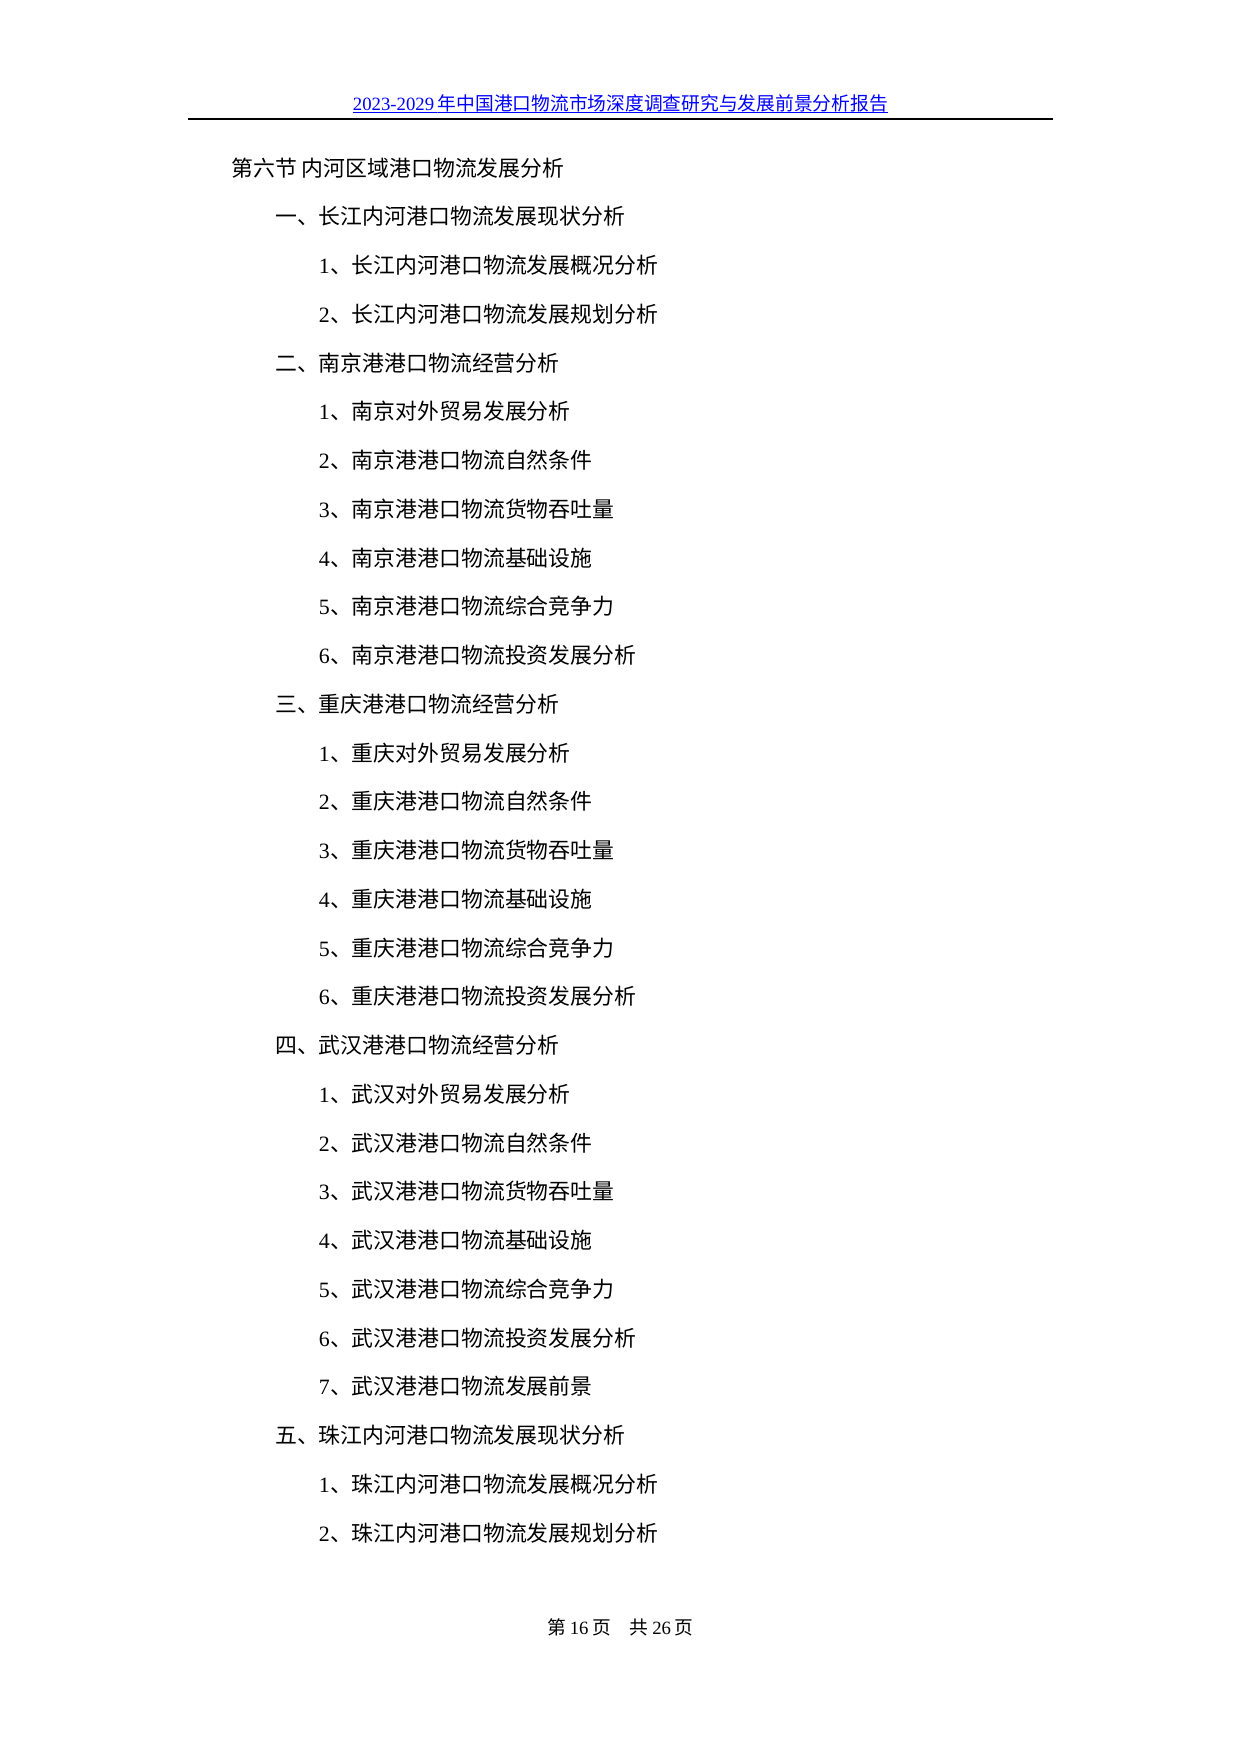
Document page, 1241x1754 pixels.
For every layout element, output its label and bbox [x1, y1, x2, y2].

text [187, 150, 1053, 1548]
